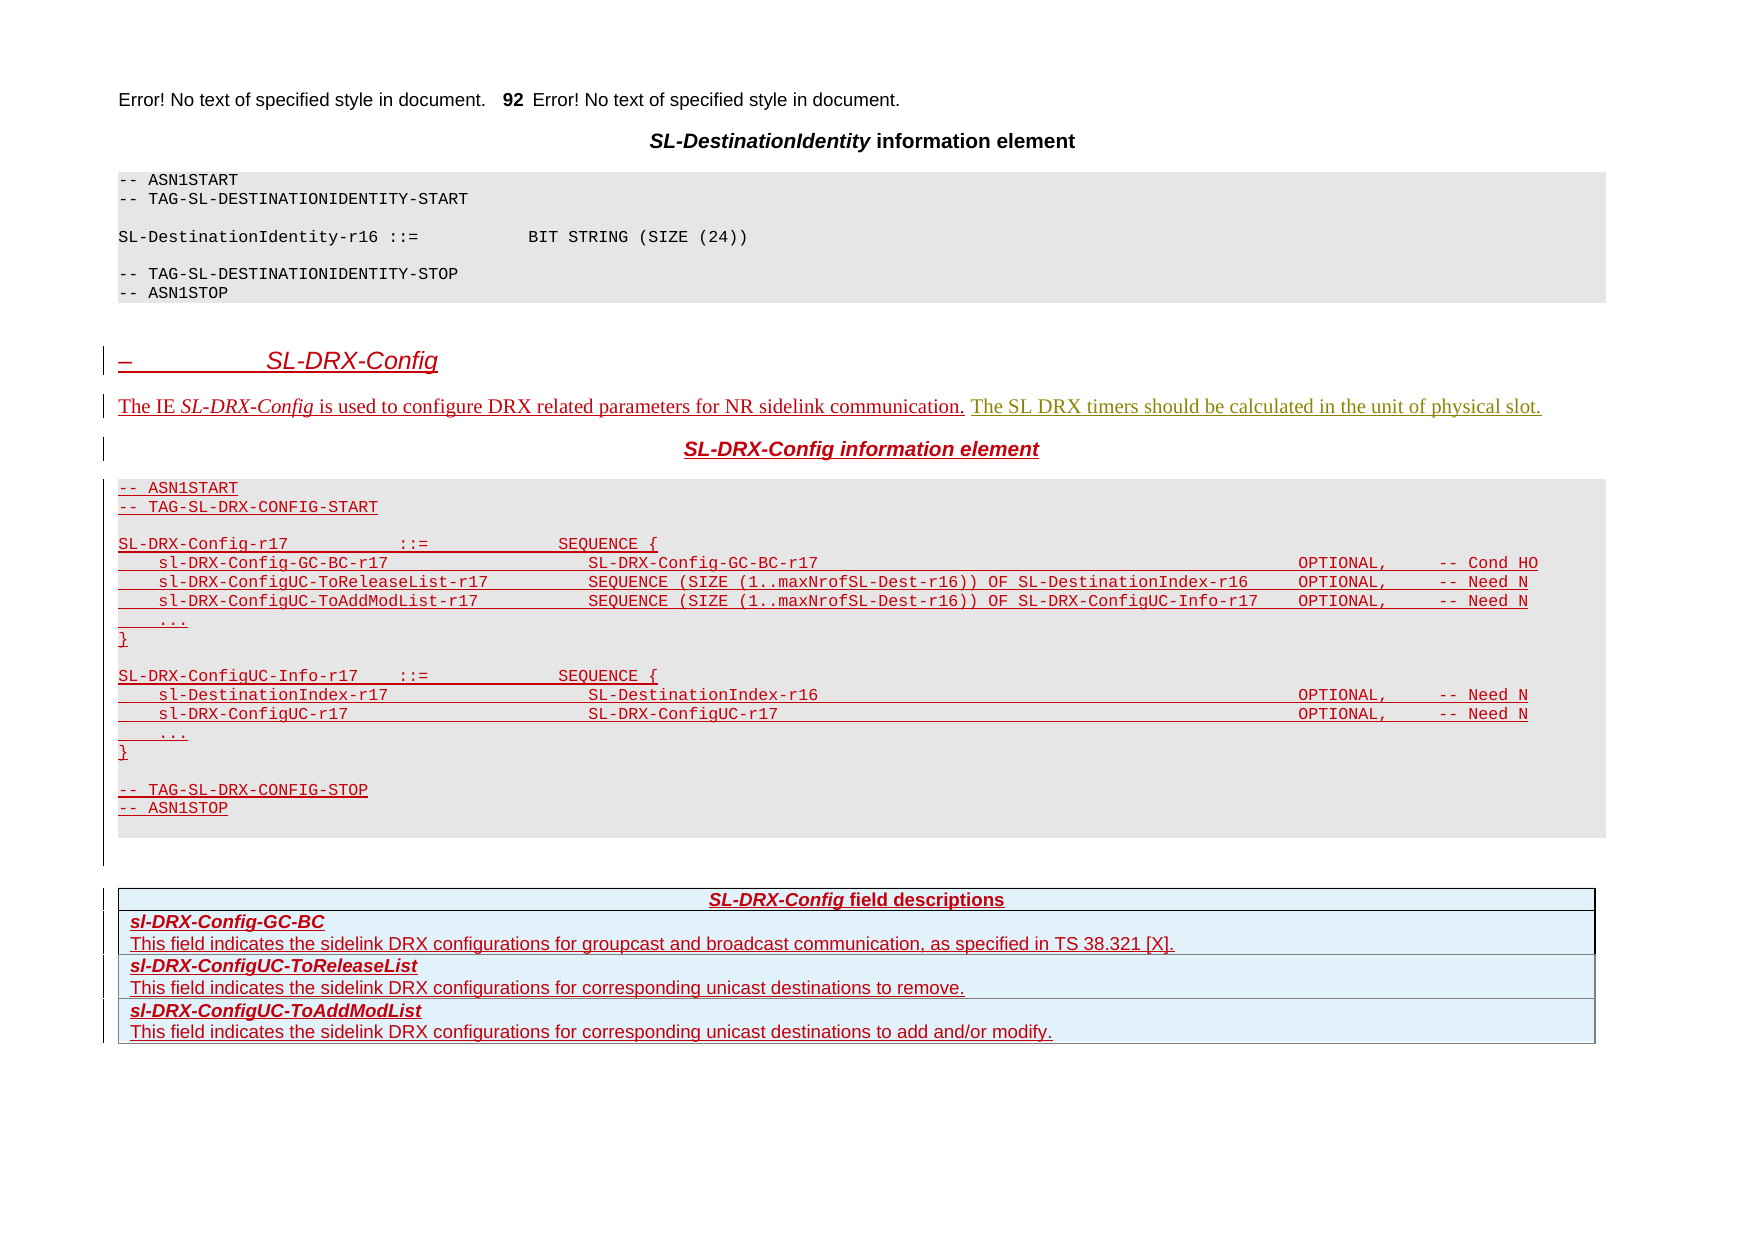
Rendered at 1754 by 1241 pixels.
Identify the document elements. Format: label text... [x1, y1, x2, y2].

text -- ASN1START [118, 172, 1606, 190]
text -- TAG-SL-DESTINATIONIDENTITY-START [118, 190, 1606, 209]
text -- ASN1STOP [118, 285, 1606, 303]
text -- TAG-SL-DESTINATIONIDENTITY-STOP [118, 266, 1606, 285]
text SL-DestinationIdentity-r16 ::= BIT STRING (SIZE (24)) [118, 228, 1606, 247]
text SL-DestinationIdentity information element [118, 129, 1606, 153]
